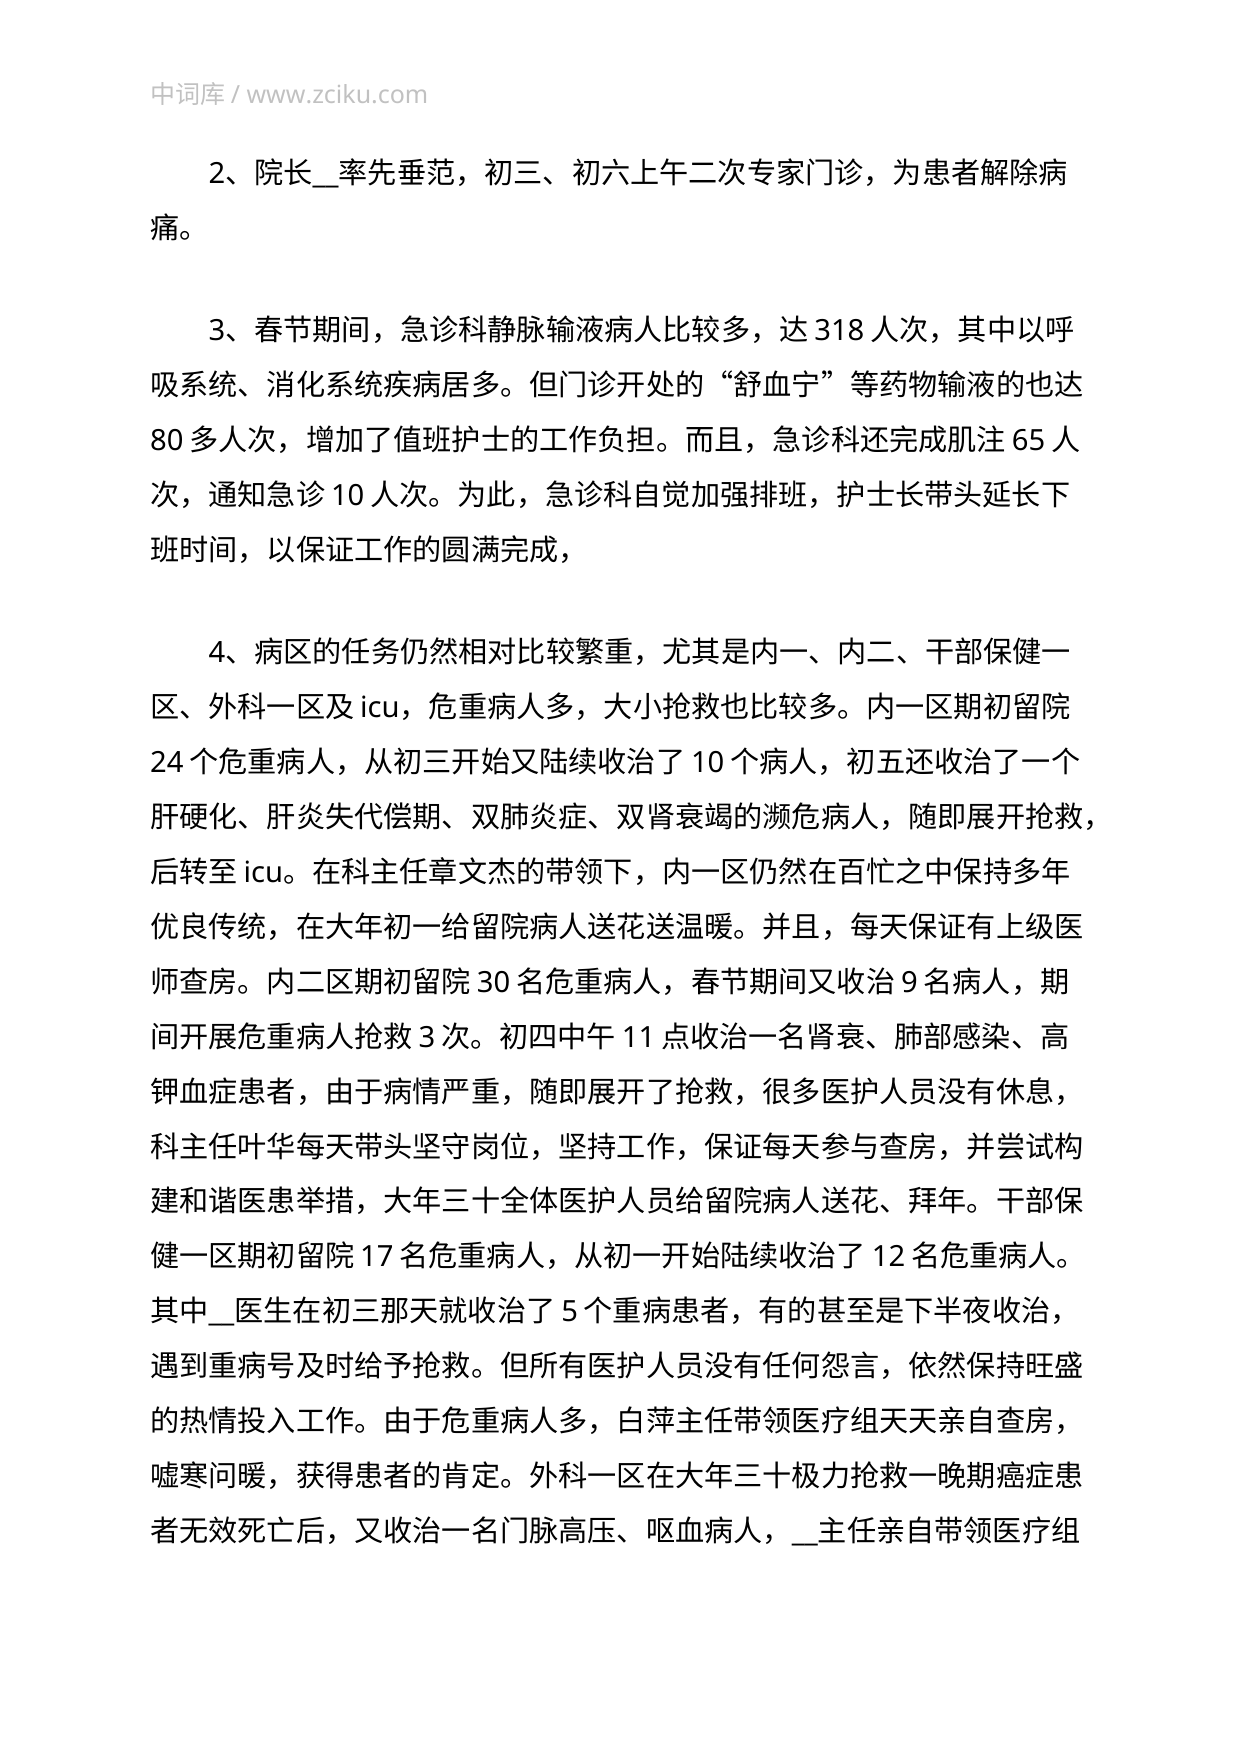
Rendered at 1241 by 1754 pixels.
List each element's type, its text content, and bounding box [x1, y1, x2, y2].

text 3、春节期间，急诊科静脉输液病人比较多，达318人次，其中以呼吸系统、消化系统疾病居多。但门诊开处的“舒血宁”等药物输液的也达80多人次，增加了值班护士的工作负担。而且，急诊科还完成肌注65人次，通知急诊10人次。为此，急诊科自觉加强排班，护士长带头延长下班时间，以保证工作的圆满完成， [150, 307, 1090, 569]
text 2、院长__率先垂范，初三、初六上午二次专家门诊，为患者解除病痛。 [150, 150, 1090, 247]
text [150, 628, 1090, 1550]
